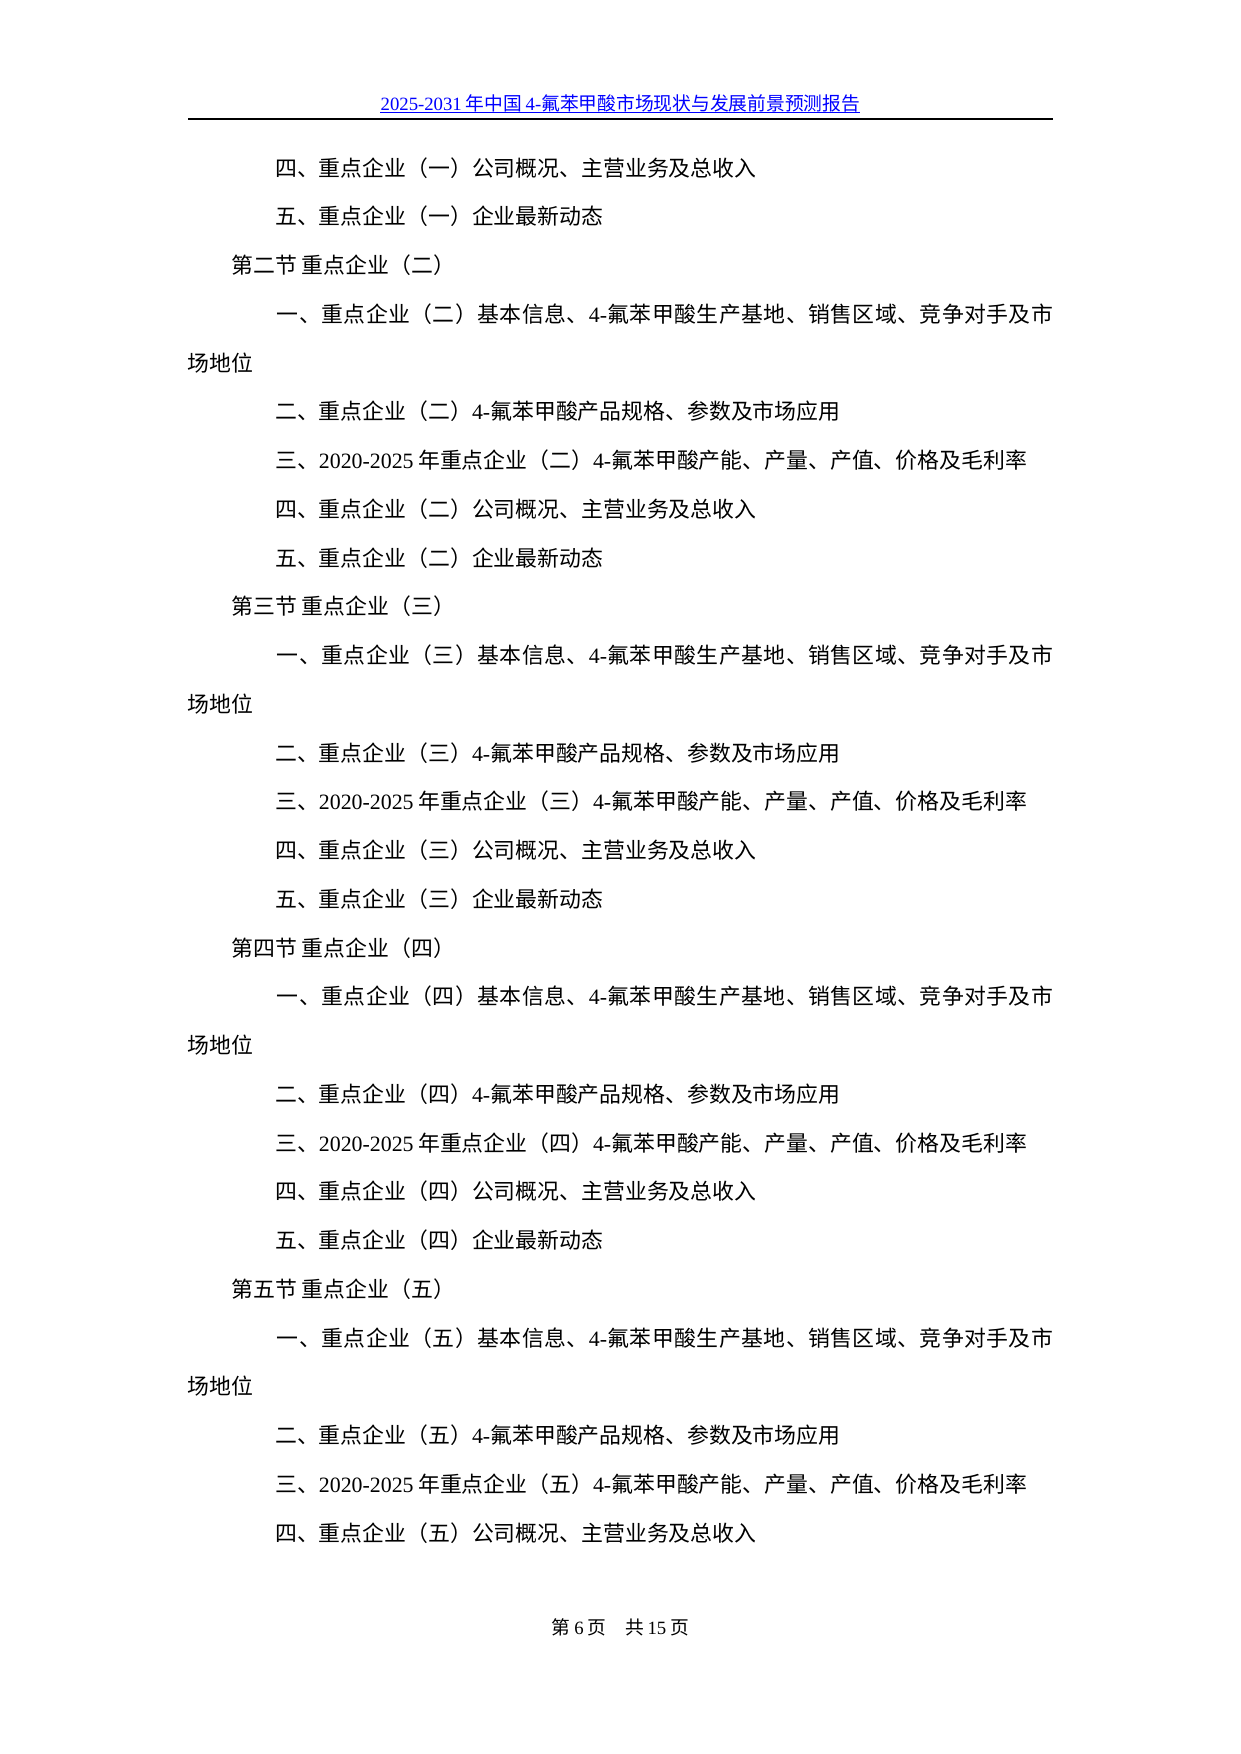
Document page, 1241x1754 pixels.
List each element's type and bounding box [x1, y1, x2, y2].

text [187, 150, 1053, 1548]
